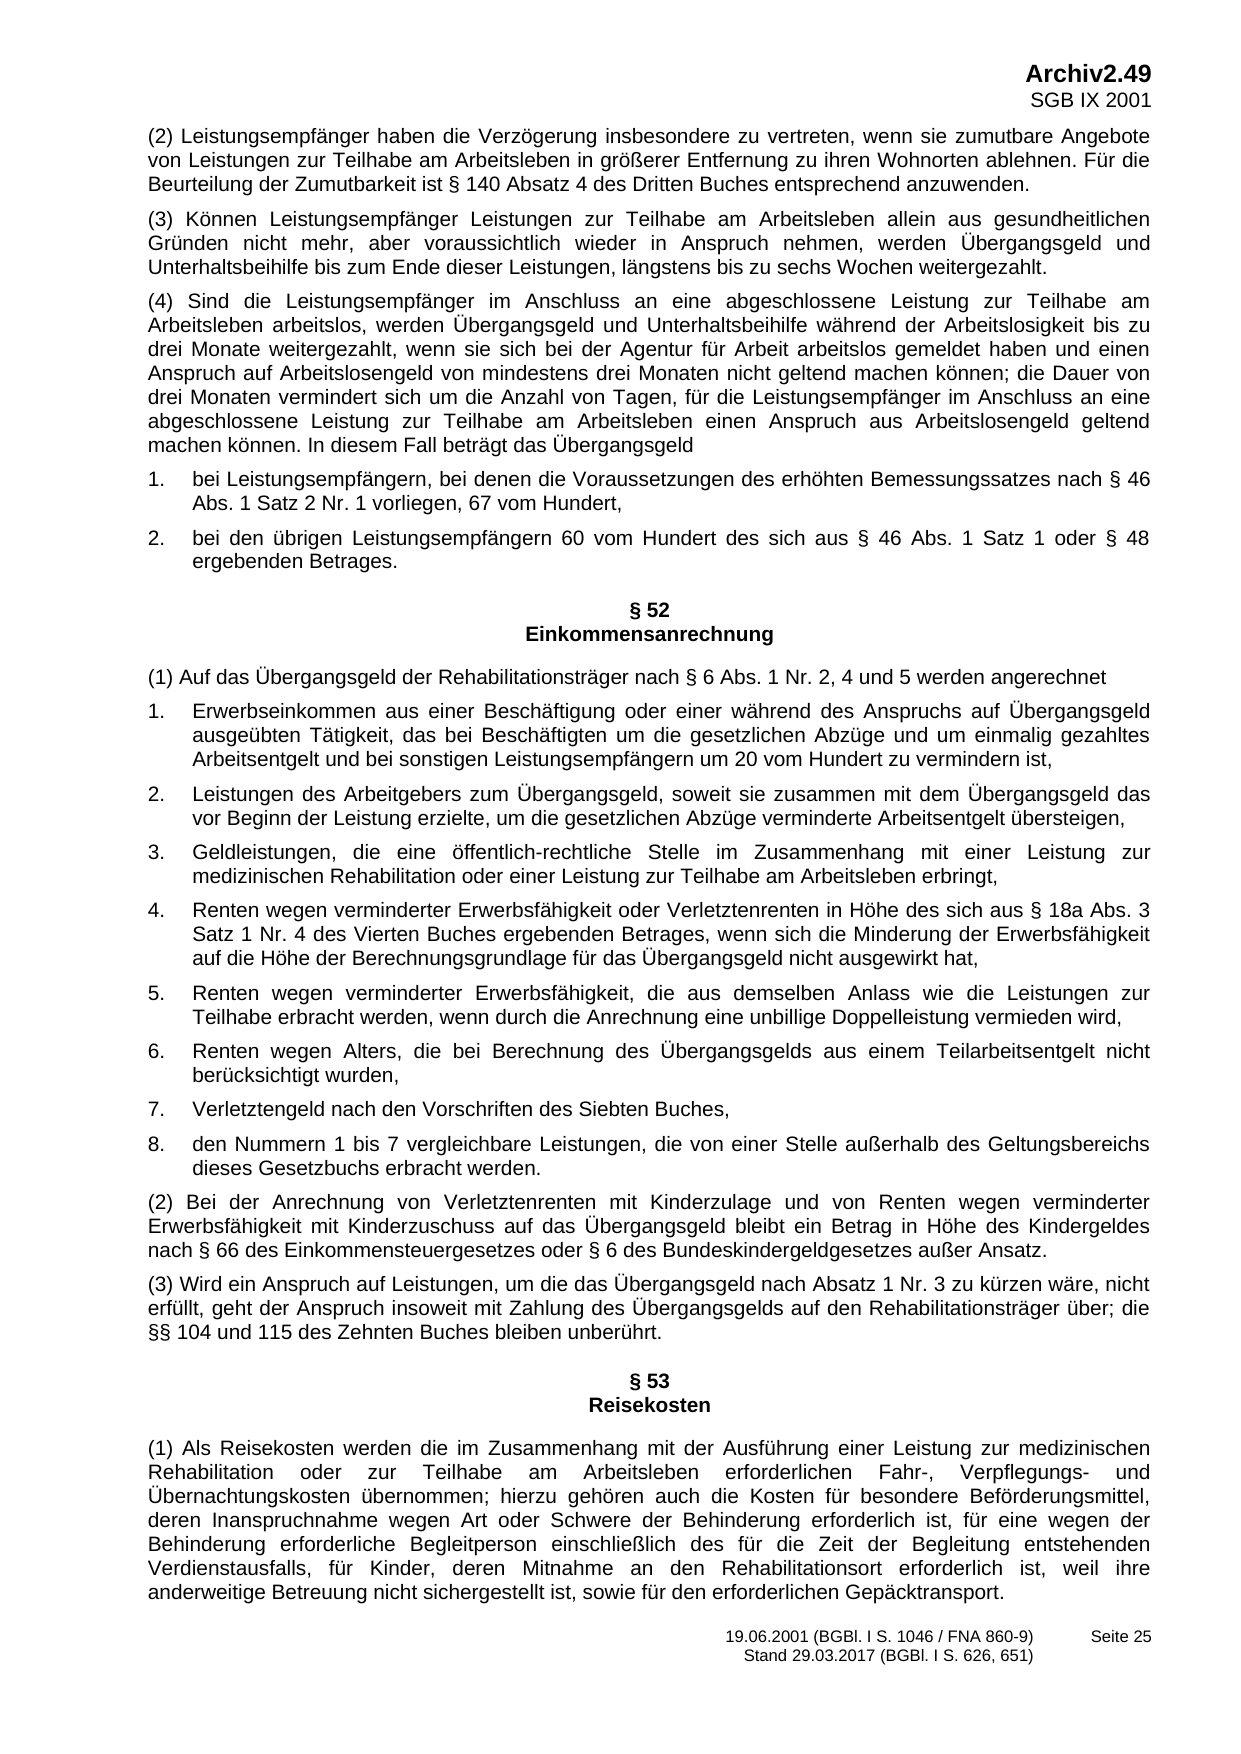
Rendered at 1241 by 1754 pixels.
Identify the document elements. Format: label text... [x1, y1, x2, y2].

text (3) Wird ein Anspruch auf Leistungen, um die das Übergangsgeld nach Absatz 1 Nr. 3 zu kürzen wäre, nicht erfüllt, geht der Anspruch insoweit mit Zahlung des Übergangsgelds auf den Rehabilitationsträger über; die §§ 104 und 115 des Zehnten Buches bleiben unberührt. [148, 1272, 1152, 1344]
text 1. Erwerbseinkommen aus einer Beschäftigung oder einer während des Anspruchs auf Übergangsgeld ausgeübten Tätigkeit, das bei Beschäftigten um die gesetzlichen Abzüge und um einmalig gezahltes Arbeitsentgelt und bei sonstigen Leistungsempfängern um 20 vom Hundert zu vermindern ist, [148, 699, 1152, 771]
text (3) Können Leistungsempfänger Leistungen zur Teilhabe am Arbeitsleben allein aus gesundheitlichen Gründen nicht mehr, aber voraussichtlich wieder in Anspruch nehmen, werden Übergangsgeld und Unterhaltsbeihilfe bis zum Ende dieser Leistungen, längstens bis zu sechs Wochen weitergezahlt. [148, 207, 1152, 278]
text (1) Auf das Übergangsgeld der Rehabilitationsträger nach § 6 Abs. 1 Nr. 2, 4 und 5 werden angerechnet [148, 665, 1152, 689]
text 2. bei den übrigen Leistungsempfängern 60 vom Hundert des sich aus § 46 Abs. 1 Satz 1 oder § 48 ergebenden Betrages. [148, 525, 1152, 573]
text 3. Geldleistungen, die eine öffentlich-rechtliche Stelle im Zusammenhang mit einer Leistung zur medizinischen Rehabilitation oder einer Leistung zur Teilhabe am Arbeitsleben erbringt, [148, 840, 1152, 888]
text (2) Bei der Anrechnung von Verletztenrenten mit Kinderzulage und von Renten wegen verminderter Erwerbsfähigkeit mit Kinderzuschuss auf das Übergangsgeld bleibt ein Betrag in Höhe des Kindergeldes nach § 66 des Einkommensteuergesetzes oder § 6 des Bundeskindergeldgesetzes außer Ansatz. [148, 1190, 1152, 1262]
text 2. Leistungen des Arbeitgebers zum Übergangsgeld, soweit sie zusammen mit dem Übergangsgeld das vor Beginn der Leistung erzielte, um die gesetzlichen Abzüge verminderte Arbeitsentgelt übersteigen, [148, 782, 1152, 829]
text 1. bei Leistungsempfängern, bei denen die Voraussetzungen des erhöhten Bemessungssatzes nach § 46 Abs. 1 Satz 2 Nr. 1 vorliegen, 67 vom Hundert, [148, 467, 1152, 515]
text 8. den Nummern 1 bis 7 vergleichbare Leistungen, die von einer Stelle außerhalb des Geltungsbereichs dieses Gesetzbuchs erbracht werden. [148, 1132, 1152, 1179]
subtitle § 52 Einkommensanrechnung [148, 598, 1152, 646]
text (1) Als Reisekosten werden die im Zusammenhang mit der Ausführung einer Leistung zur medizinischen Rehabilitation oder zur Teilhabe am Arbeitsleben erforderlichen Fahr-, Verpflegungs- und Übernachtungskosten übernommen; hierzu gehören auch die Kosten für besondere Beförderungsmittel, deren Inanspruchnahme wegen Art oder Schwere der Behinderung erforderlich ist, für eine wegen der Behinderung erforderliche Begleitperson einschließlich des für die Zeit der Begleitung entstehenden Verdienstausfalls, für Kinder, deren Mitnahme an den Rehabilitationsort erforderlich ist, weil ihre anderweitige Betreuung nicht sichergestellt ist, sowie für den erforderlichen Gepäcktransport. [148, 1436, 1152, 1603]
text 6. Renten wegen Alters, die bei Berechnung des Übergangsgelds aus einem Teilarbeitsentgelt nicht berücksichtigt wurden, [148, 1039, 1152, 1087]
text (4) Sind die Leistungsempfänger im Anschluss an eine abgeschlossene Leistung zur Teilhabe am Arbeitsleben arbeitslos, werden Übergangsgeld und Unterhaltsbeihilfe während der Arbeitslosigkeit bis zu drei Monate weitergezahlt, wenn sie sich bei der Agentur für Arbeit arbeitslos gemeldet haben und einen Anspruch auf Arbeitslosengeld von mindestens drei Monaten nicht geltend machen können; die Dauer von drei Monaten vermindert sich um die Anzahl von Tagen, für die Leistungsempfänger im Anschluss an eine abgeschlossene Leistung zur Teilhabe am Arbeitsleben einen Anspruch aus Arbeitslosengeld geltend machen können. In diesem Fall beträgt das Übergangsgeld [148, 289, 1152, 457]
text 4. Renten wegen verminderter Erwerbsfähigkeit oder Verletztenrenten in Höhe des sich aus § 18a Abs. 3 Satz 1 Nr. 4 des Vierten Buches ergebenden Betrages, wenn sich die Minderung der Erwerbsfähigkeit auf die Höhe der Berechnungsgrundlage für das Übergangsgeld nicht ausgewirkt hat, [148, 898, 1152, 970]
text 5. Renten wegen verminderter Erwerbsfähigkeit, die aus demselben Anlass wie die Leistungen zur Teilhabe erbracht werden, wenn durch die Anrechnung eine unbillige Doppelleistung vermieden wird, [148, 981, 1152, 1028]
text 7. Verletztengeld nach den Vorschriften des Siebten Buches, [148, 1097, 1152, 1121]
subtitle § 53 Reisekosten [148, 1369, 1152, 1417]
text (2) Leistungsempfänger haben die Verzögerung insbesondere zu vertreten, wenn sie zumutbare Angebote von Leistungen zur Teilhabe am Arbeitsleben in größerer Entfernung zu ihren Wohnorten ablehnen. Für die Beurteilung der Zumutbarkeit ist § 140 Absatz 4 des Dritten Buches entsprechend anzuwenden. [148, 124, 1152, 196]
